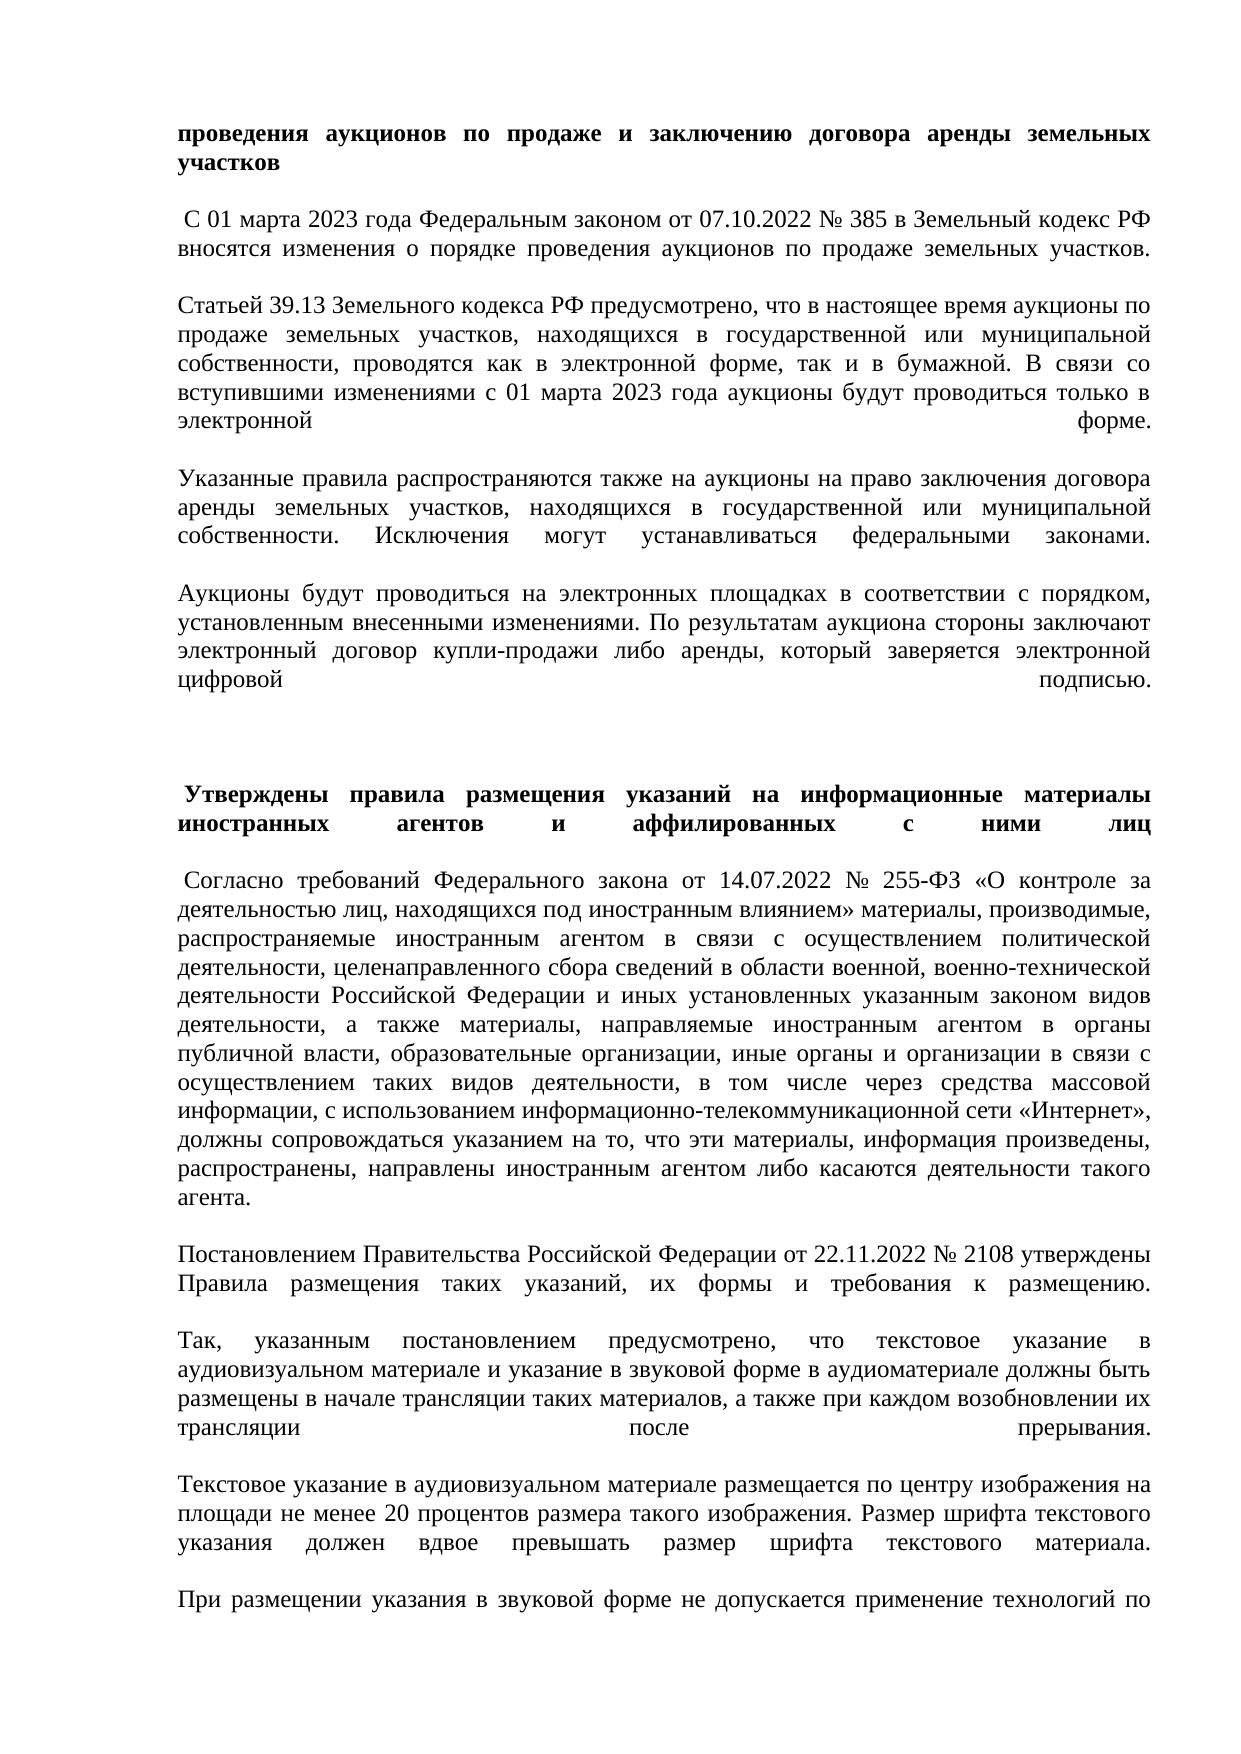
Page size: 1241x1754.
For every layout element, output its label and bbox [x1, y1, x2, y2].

list [177, 118, 1152, 1613]
